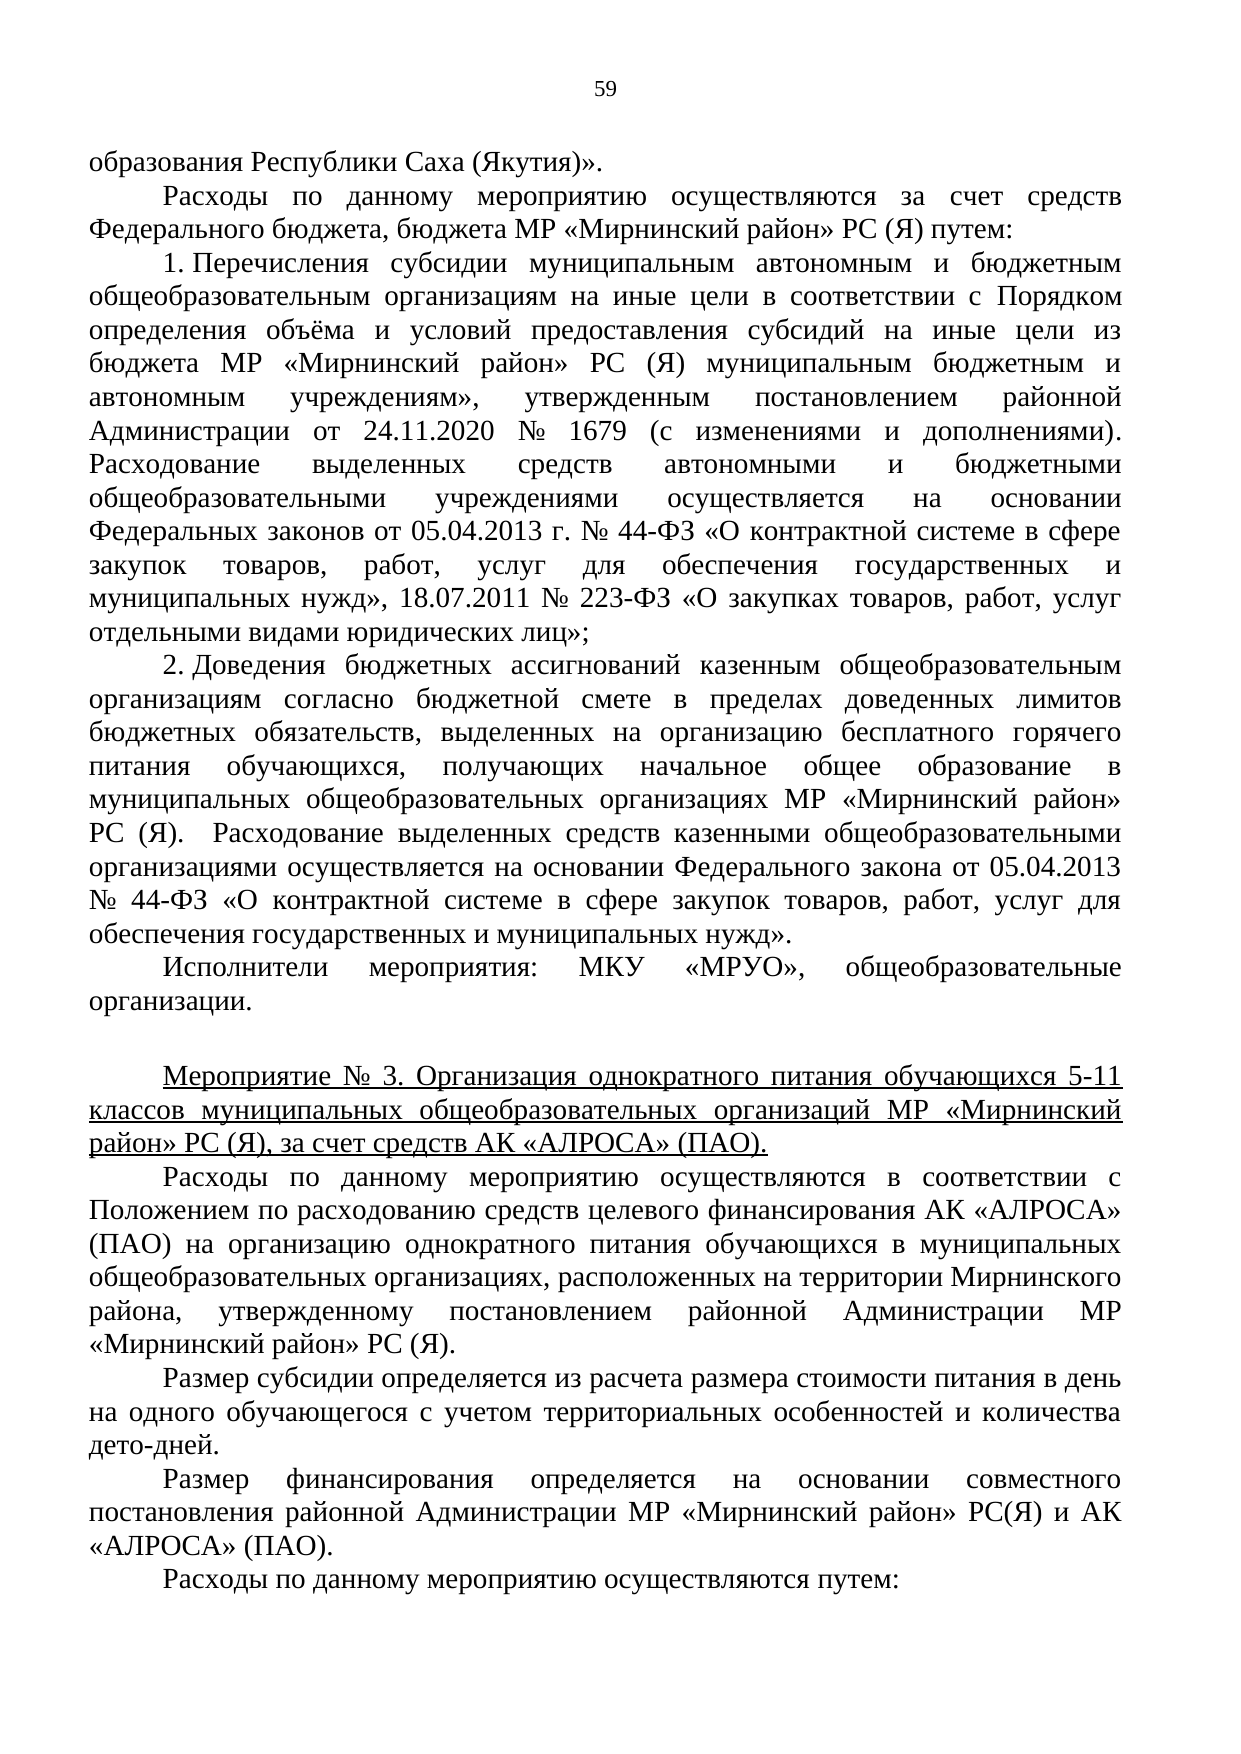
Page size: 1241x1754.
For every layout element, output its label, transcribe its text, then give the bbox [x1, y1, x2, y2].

text 1. Перечисления субсидии муниципальным автономным и бюджетным общеобразовательным организациям на иные цели в соответствии с Порядком определения объёма и условий предоставления субсидий на иные цели из бюджета МР «Мирнинский район» РС (Я) муниципальным бюджетным и автономным учреждениям», утвержденным постановлением районной Администрации от 24.11.2020 № 1679 (с изменениями и дополнениями). Расходование выделенных средств автономными и бюджетными общеобразовательными учреждениями осуществляется на основании Федеральных законов от 05.04.2013 г. № 44-ФЗ «О контрактной системе в сфере закупок товаров, работ, услуг для обеспечения государственных и муниципальных нужд», 18.07.2011 № 223-ФЗ «О закупках товаров, работ, услуг отдельными видами юридических лиц»; [89, 245, 1122, 647]
text 2. Доведения бюджетных ассигнований казенным общеобразовательным организациям согласно бюджетной смете в пределах доведенных лимитов бюджетных обязательств, выделенных на организацию бесплатного горячего питания обучающихся, получающих начальное общее образование в муниципальных общеобразовательных организациях МР «Мирнинский район» РС (Я). Расходование выделенных средств казенными общеобразовательными организациями осуществляется на основании Федерального закона от 05.04.2013 № 44-ФЗ «О контрактной системе в сфере закупок товаров, работ, услуг для обеспечения государственных и муниципальных нужд». [89, 647, 1122, 949]
text Мероприятие № 3. Организация однократного питания обучающихся 5-11 классов муниципальных общеобразовательных организаций МР «Мирнинский район» РС (Я), за счет средств АК «АЛРОСА» (ПАО). [89, 1058, 1122, 1121]
text Размер финансирования определяется на основании совместного постановления районной Администрации МР «Мирнинский район» РС(Я) и АК «АЛРОСА» (ПАО). [89, 1461, 1122, 1561]
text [89, 144, 1122, 178]
text Расходы по данному мероприятию осуществляются путем: [89, 1561, 1122, 1595]
text Расходы по данному мероприятию осуществляются за счет средств Федерального бюджета, бюджета МР «Мирнинский район» РС (Я) путем: [89, 178, 1122, 245]
text Расходы по данному мероприятию осуществляются в соответствии с Положением по расходованию средств целевого финансирования АК «АЛРОСА» (ПАО) на организацию однократного питания обучающихся в муниципальных общеобразовательных организациях, расположенных на территории Мирнинского района, утвержденному постановлением районной Администрации МР «Мирнинский район» РС (Я). [89, 1159, 1122, 1360]
text Мероприятие № 3. Организация однократного питания обучающихся 5-11 классов муниципальных общеобразовательных организаций МР «Мирнинский район» РС (Я), за счет средств АК «АЛРОСА» (ПАО). [89, 1123, 1122, 1159]
text Размер субсидии определяется из расчета размера стоимости питания в день на одного обучающегося с учетом территориальных особенностей и количества дето-дней. [89, 1360, 1122, 1461]
text Исполнители мероприятия: МКУ «МРУО», общеобразовательные организации. [89, 949, 1122, 1016]
